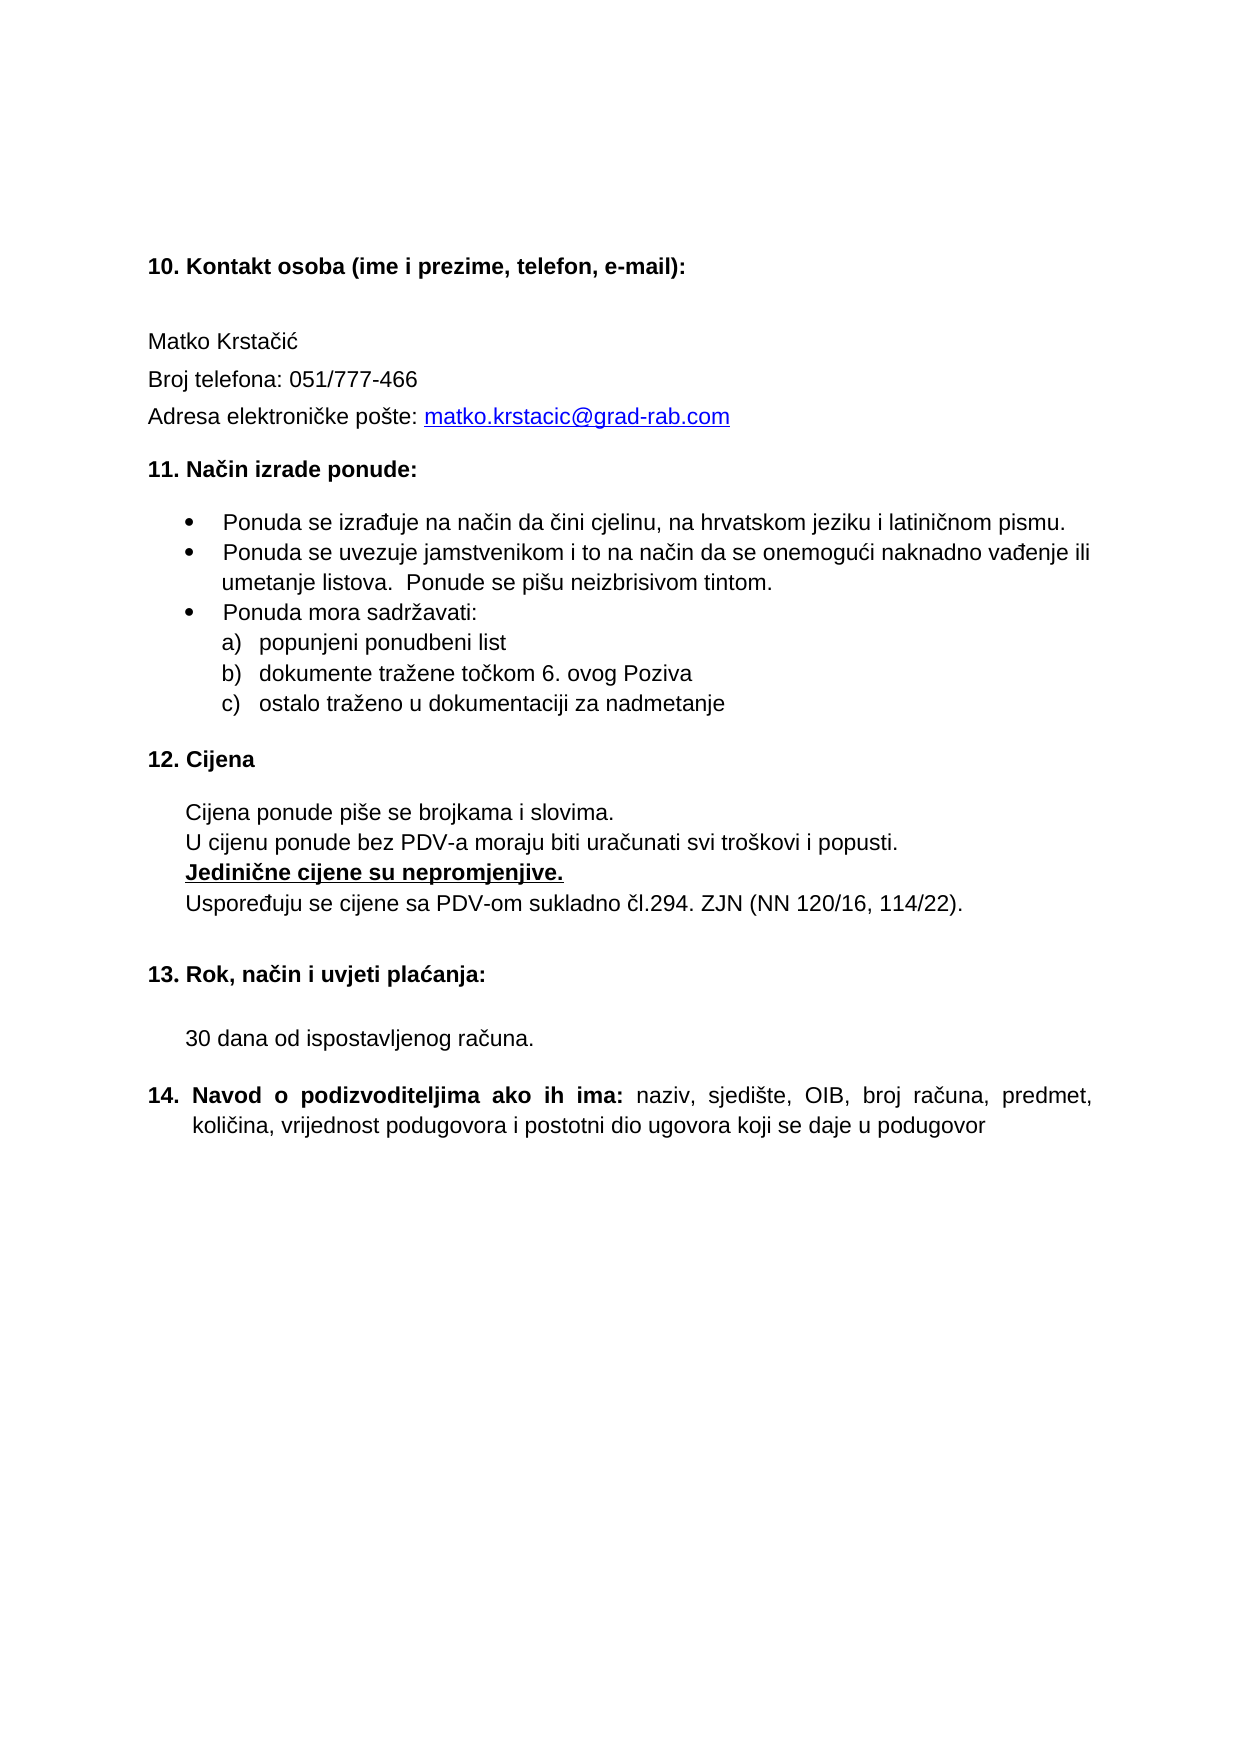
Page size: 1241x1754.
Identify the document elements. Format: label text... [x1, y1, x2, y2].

list popunjeni ponudbeni list [221, 629, 1093, 656]
text U cijenu ponude bez PDV-a moraju biti uračunati svi troškovi i popusti. [185, 829, 1093, 856]
text Adresa elektroničke pošte: matko.krstacic@grad-rab.com [148, 392, 1093, 429]
list ostalo traženo u dokumentaciji za nadmetanje [221, 690, 1093, 716]
text Cijena ponude piše se brojkama i slovima. [185, 799, 1093, 825]
text 10. Kontakt osoba (ime i prezime, telefon, e-mail): [148, 253, 1093, 279]
text Broj telefona: 051/777-466 [148, 354, 1093, 392]
text Uspoređuju se cijene sa PDV-om sukladno čl.294. ZJN (NN 120/16, 114/22). [185, 889, 1093, 916]
list Ponuda se uvezuje jamstvenikom i to na način da se onemogući naknadno vađenje ili [185, 539, 1093, 565]
text 12. Cijena [148, 746, 1093, 773]
text 11. Način izrade ponude: [148, 456, 1093, 482]
text Jedinične cijene su nepromjenjive. [185, 859, 1093, 886]
text 30 dana od ispostavljenog računa. [185, 1025, 1093, 1051]
text 14. Navod o podizvoditeljima ako ih ima: naziv, sjedište, OIB, broj računa, predmet, količina, vrijednost podugovora i postotni dio ugovora koji se daje u podugovor [148, 1082, 1093, 1138]
text Matko Krstačić [148, 317, 1093, 354]
list Ponuda mora sadržavati: [185, 599, 1093, 625]
list dokumente tražene točkom 6. ovog Poziva [221, 659, 1093, 686]
text 13. Rok, način i uvjeti plaćanja: [148, 950, 1093, 987]
text umetanje listova. Ponude se pišu neizbrisivom tintom. [148, 569, 1093, 595]
list Ponuda se izrađuje na način da čini cjelinu, na hrvatskom jeziku i latiničnom pismu. [185, 508, 1093, 535]
